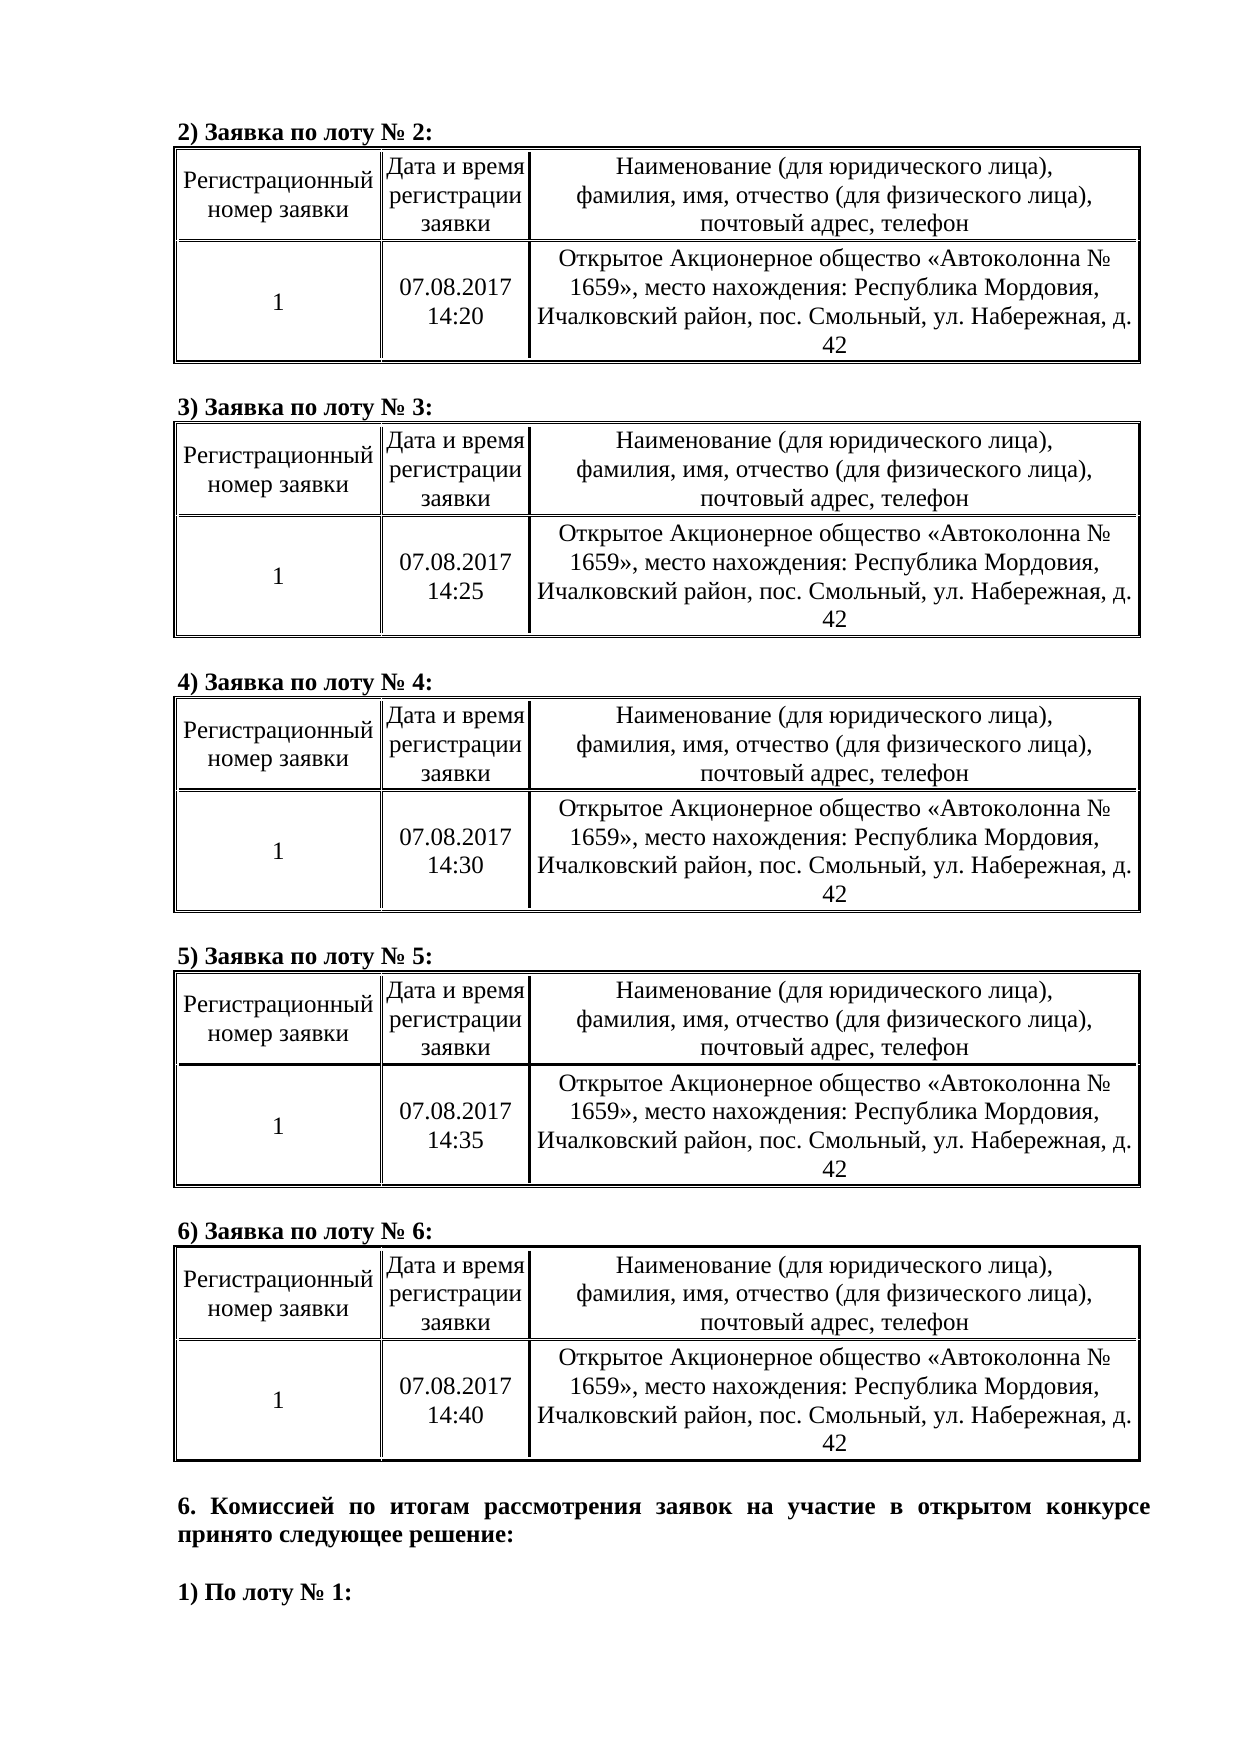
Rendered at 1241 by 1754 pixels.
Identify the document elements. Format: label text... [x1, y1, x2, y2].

table_cell 07.08.2017 14:35 [381, 1066, 529, 1184]
table_header Регистрационный номер заявки [177, 150, 381, 239]
text 3) Заявка по лоту № 3: [177, 392, 1152, 421]
table_cell 1 [175, 1063, 381, 1184]
table_header Наименование (для юридического лица), фамилия, имя, отчество (для физического лица), почтовый адрес, телефон [529, 699, 1138, 788]
table_cell Открытое Акционерное общество «Автоколонна № 1659», место нахождения: Республика Мордовия, Ичалковский район, пос. Смольный, ул. Набережная, д. 42 [529, 1063, 1139, 1184]
table_cell Открытое Акционерное общество «Автоколонна № 1659», место нахождения: Республика Мордовия, Ичалковский район, пос. Смольный, ул. Набережная, д. 42 [529, 1338, 1139, 1459]
table_header Регистрационный номер заявки [177, 699, 381, 788]
table_cell 07.08.2017 14:40 [381, 1341, 529, 1459]
text 1) По лоту № 1: [177, 1577, 1152, 1606]
table_header Наименование (для юридического лица), фамилия, имя, отчество (для физического лица), почтовый адрес, телефон [529, 974, 1138, 1063]
table_header Регистрационный номер заявки [177, 424, 381, 513]
table_header Дата и время регистрации заявки [381, 424, 529, 513]
table_header Регистрационный номер заявки [177, 1248, 381, 1337]
table_header Дата и время регистрации заявки [381, 150, 529, 239]
table_header Регистрационный номер заявки [177, 974, 381, 1063]
table_cell 1 [177, 1338, 381, 1459]
text 6. Комиссией по итогам рассмотрения заявок на участие в открытом конкурсе принято следующее решение: [177, 1491, 1152, 1548]
table_cell 07.08.2017 14:25 [381, 517, 529, 635]
table_cell Открытое Акционерное общество «Автоколонна № 1659», место нахождения: Республика Мордовия, Ичалковский район, пос. Смольный, ул. Набережная, д. 42 [529, 788, 1139, 909]
table_cell 1 [177, 514, 381, 635]
table_cell 07.08.2017 14:20 [381, 242, 529, 360]
table_cell Открытое Акционерное общество «Автоколонна № 1659», место нахождения: Республика Мордовия, Ичалковский район, пос. Смольный, ул. Набережная, д. 42 [529, 239, 1139, 360]
table_cell Открытое Акционерное общество «Автоколонна № 1659», место нахождения: Республика Мордовия, Ичалковский район, пос. Смольный, ул. Набережная, д. 42 [529, 514, 1139, 635]
table_header Дата и время регистрации заявки [381, 699, 529, 788]
table_header Наименование (для юридического лица), фамилия, имя, отчество (для физического лица), почтовый адрес, телефон [529, 150, 1138, 239]
text 6) Заявка по лоту № 6: [177, 1216, 1152, 1245]
table_header Наименование (для юридического лица), фамилия, имя, отчество (для физического лица), почтовый адрес, телефон [529, 424, 1138, 513]
table_header Дата и время регистрации заявки [381, 1248, 529, 1337]
table_cell 1 [177, 788, 381, 909]
table_header Наименование (для юридического лица), фамилия, имя, отчество (для физического лица), почтовый адрес, телефон [529, 1248, 1138, 1337]
text 4) Заявка по лоту № 4: [177, 667, 1152, 696]
text 2) Заявка по лоту № 2: [177, 117, 1152, 146]
table_cell 1 [175, 239, 381, 360]
text 5) Заявка по лоту № 5: [177, 941, 1152, 970]
table_header Дата и время регистрации заявки [381, 974, 529, 1063]
table_cell 07.08.2017 14:30 [381, 792, 529, 909]
